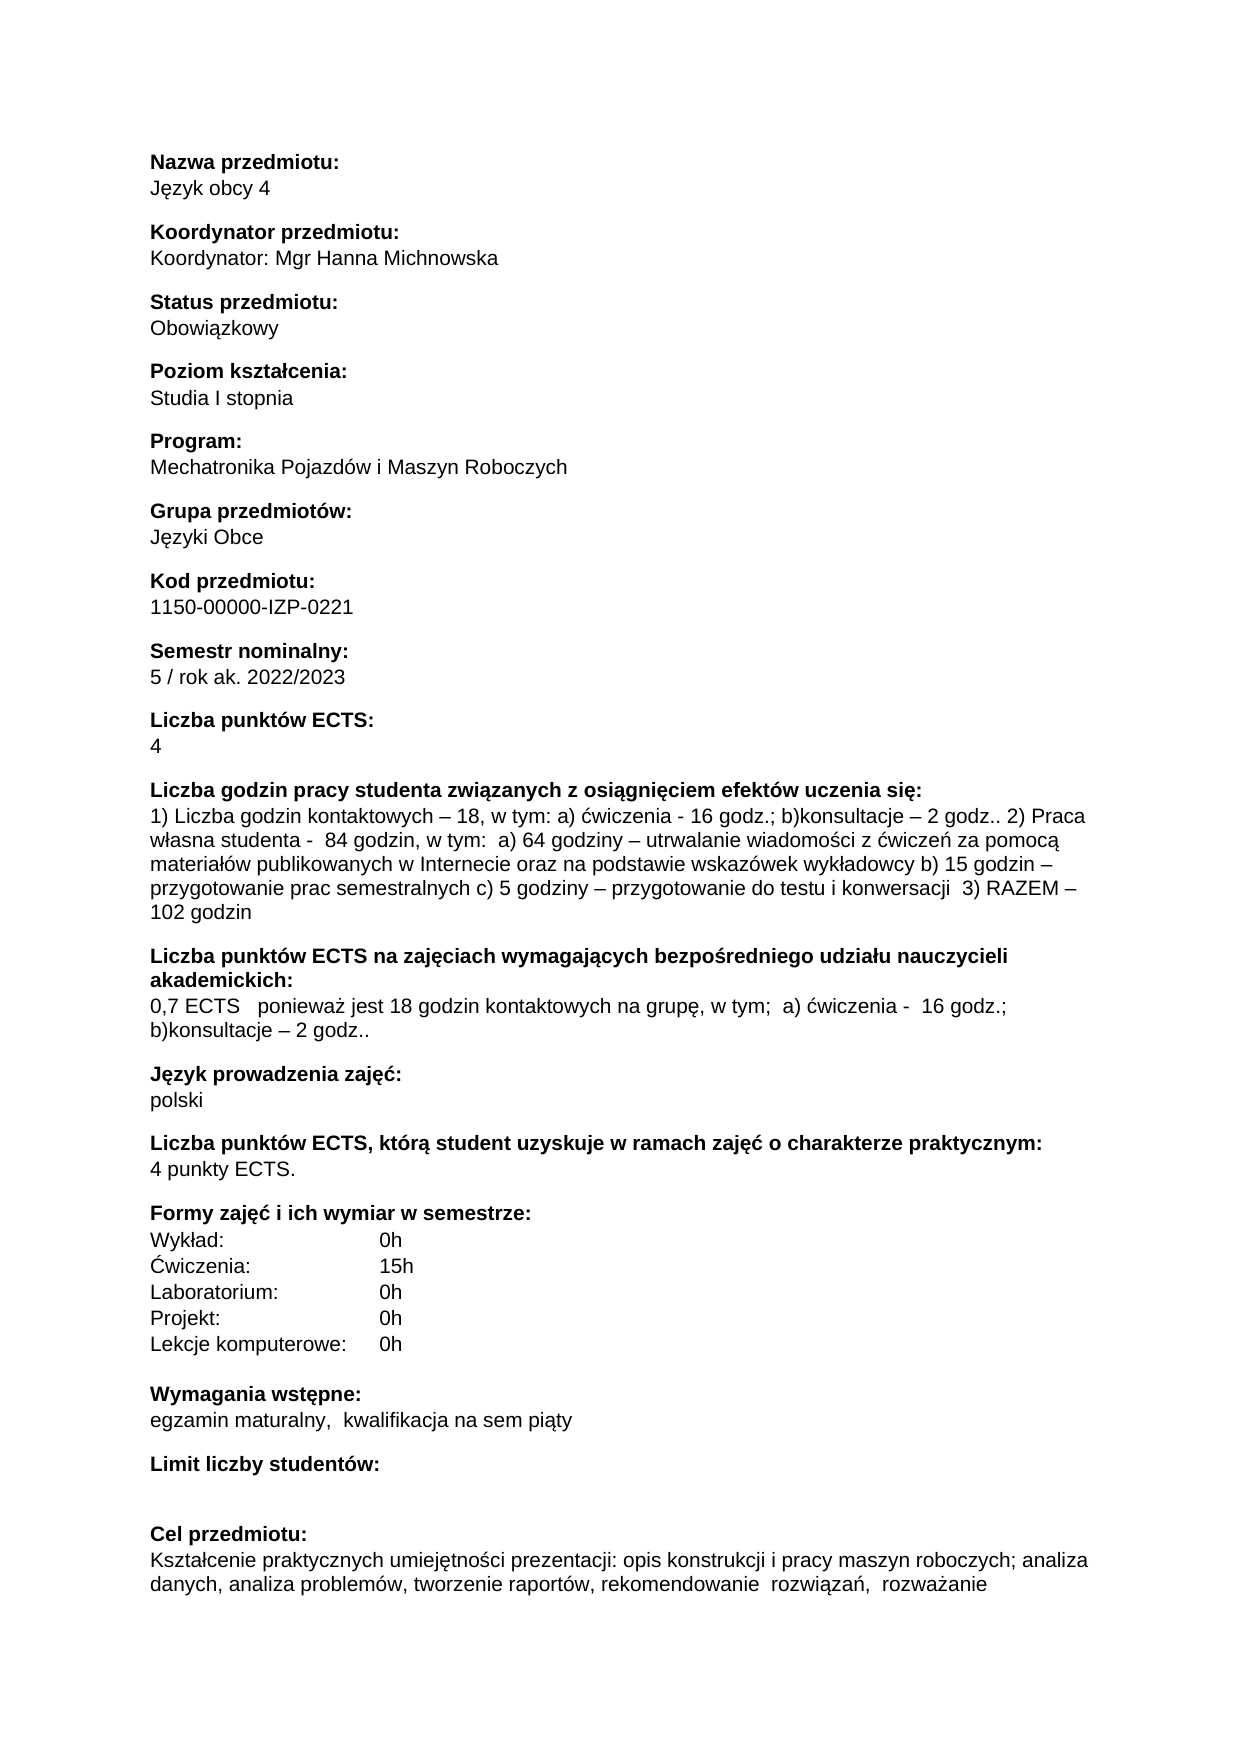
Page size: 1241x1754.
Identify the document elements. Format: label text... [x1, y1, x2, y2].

table_cell 0h [369, 1304, 597, 1330]
text Limit liczby studentów: [150, 1452, 1090, 1476]
text Wymagania wstępne: [150, 1382, 1090, 1406]
text Liczba punktów ECTS, którą student uzyskuje w ramach zajęć o charakterze praktycznym: [150, 1131, 1090, 1155]
text Język obcy 4 [150, 176, 1090, 200]
text Języki Obce [150, 525, 1090, 549]
table_cell 15h [369, 1252, 597, 1278]
table_header 0h [369, 1228, 597, 1252]
text Semestr nominalny: [150, 638, 1090, 662]
text 1150-00000-IZP-0221 [150, 595, 1090, 619]
text 4 [150, 734, 1090, 758]
text Kod przedmiotu: [150, 569, 1090, 593]
text polski [150, 1087, 1090, 1111]
text Liczba punktów ECTS: [150, 708, 1090, 732]
table_cell Ćwiczenia: [140, 1254, 367, 1278]
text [150, 1547, 1090, 1595]
text Grupa przedmiotów: [150, 499, 1090, 523]
table_cell 0h [369, 1330, 597, 1356]
text Koordynator przedmiotu: [150, 220, 1090, 244]
text Poziom kształcenia: [150, 359, 1090, 383]
table_header Wykład: [140, 1228, 367, 1252]
text Język prowadzenia zajęć: [150, 1061, 1090, 1085]
table_cell Laboratorium: [140, 1280, 367, 1304]
text Liczba punktów ECTS na zajęciach wymagających bezpośredniego udziału nauczycieli akademickich: [150, 944, 1090, 992]
text Liczba godzin pracy studenta związanych z osiągnięciem efektów uczenia się: [150, 778, 1090, 802]
text 0,7 ECTS ponieważ jest 18 godzin kontaktowych na grupę, w tym; a) ćwiczenia - 16 godz.; b)konsultacje – 2 godz.. [150, 994, 1090, 1042]
text Mechatronika Pojazdów i Maszyn Roboczych [150, 455, 1090, 479]
table_cell Lekcje komputerowe: [140, 1332, 367, 1356]
text Studia I stopnia [150, 385, 1090, 409]
text 1) Liczba godzin kontaktowych – 18, w tym: a) ćwiczenia - 16 godz.; b)konsultacje – 2 godz.. 2) Praca własna studenta - 84 godzin, w tym: a) 64 godziny – utrwalanie wiadomości z ćwiczeń za pomocą materiałów publikowanych w Internecie oraz na podstawie wskazówek wykładowcy b) 15 godzin – przygotowanie prac semestralnych c) 5 godziny – przygotowanie do testu i konwersacji 3) RAZEM – 102 godzin [150, 804, 1090, 924]
text Formy zajęć i ich wymiar w semestrze: [150, 1201, 1090, 1225]
text Obowiązkowy [150, 316, 1090, 339]
text Status przedmiotu: [150, 289, 1090, 313]
text Koordynator: Mgr Hanna Michnowska [150, 246, 1090, 270]
text Program: [150, 429, 1090, 453]
table_cell 0h [369, 1278, 597, 1304]
text egzamin maturalny, kwalifikacja na sem piąty [150, 1408, 1090, 1432]
text 4 punkty ECTS. [150, 1157, 1090, 1181]
text 5 / rok ak. 2022/2023 [150, 664, 1090, 688]
table_cell Projekt: [140, 1306, 367, 1330]
text Nazwa przedmiotu: [150, 150, 1090, 174]
text Cel przedmiotu: [150, 1521, 1090, 1545]
